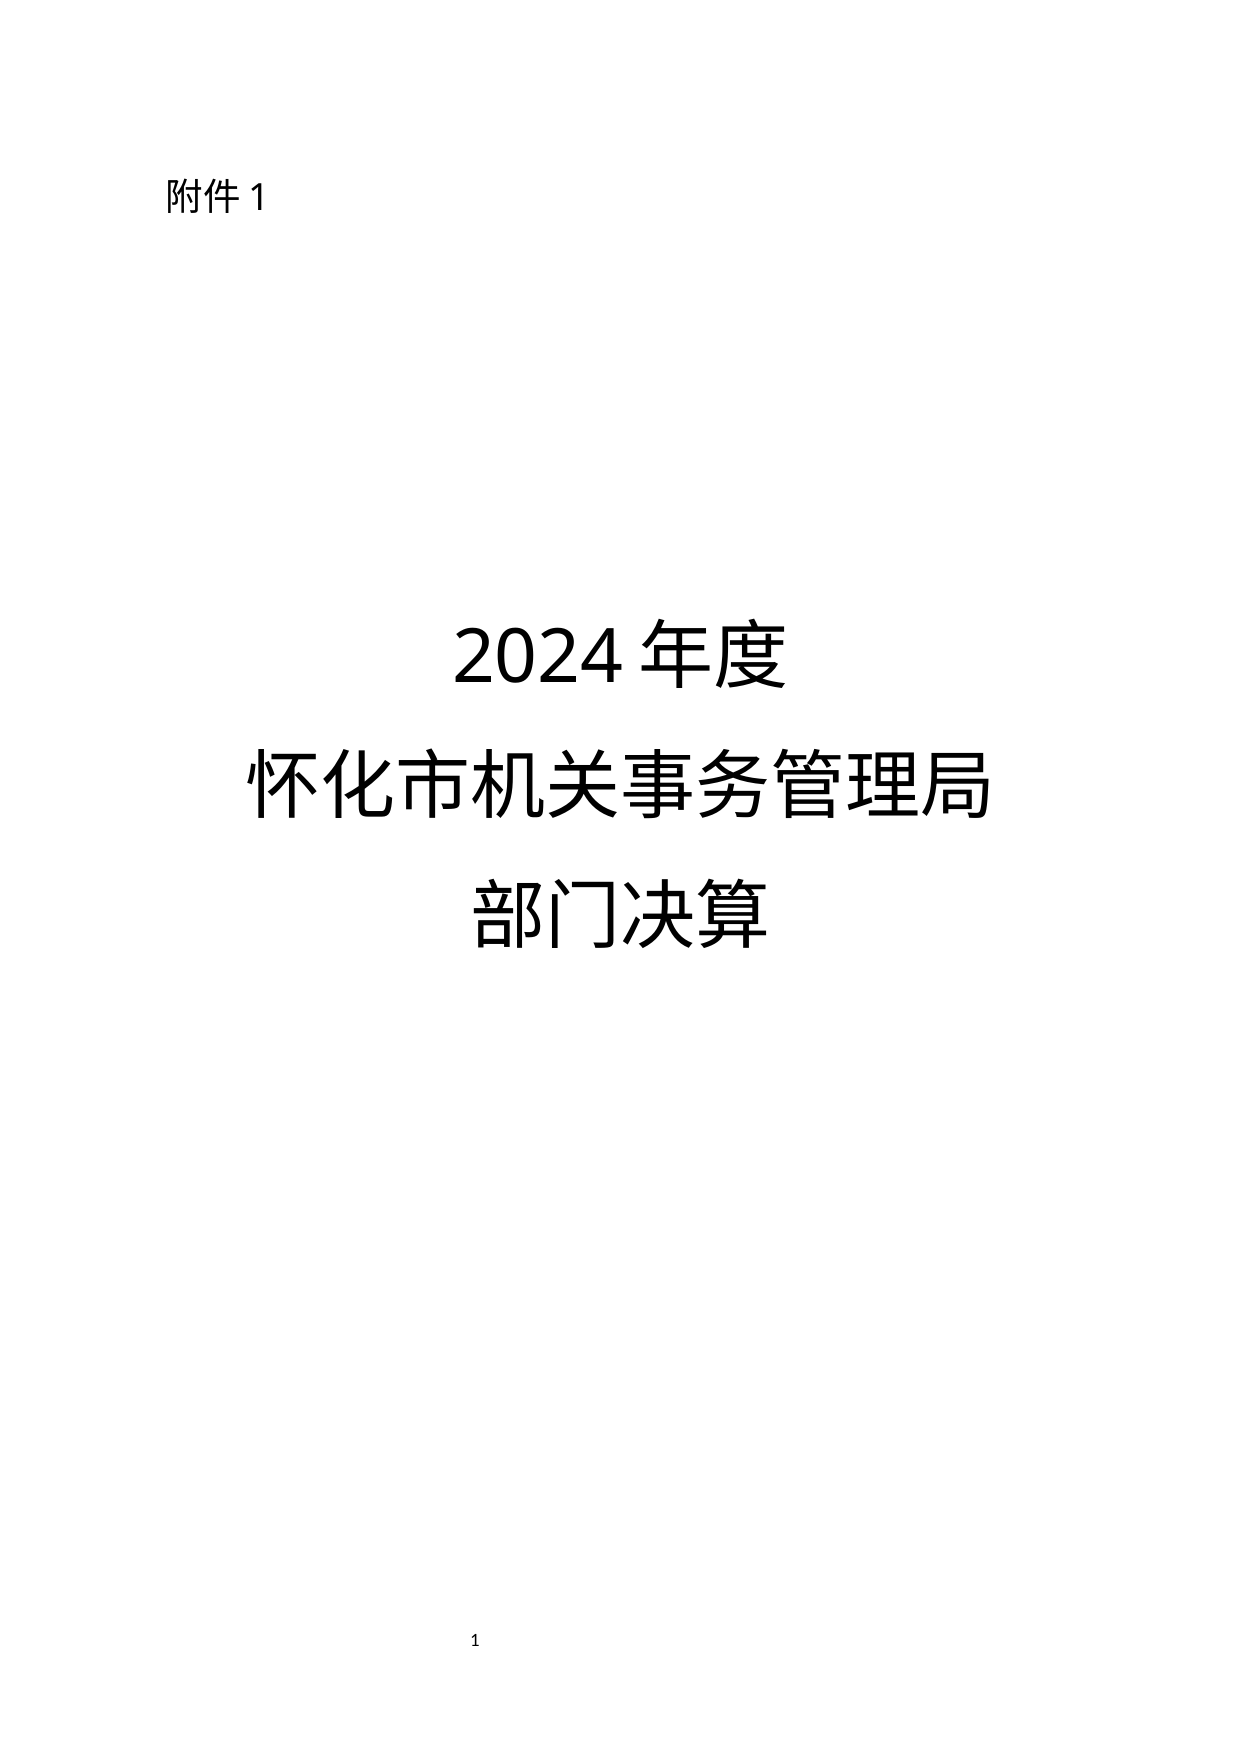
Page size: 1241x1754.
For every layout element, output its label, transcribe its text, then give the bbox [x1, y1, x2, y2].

text 怀化市机关事务管理局 [165, 714, 1075, 844]
text 附件1 [165, 162, 1075, 227]
text 2024年度 [165, 584, 1075, 714]
text 部门决算 [165, 844, 1075, 974]
